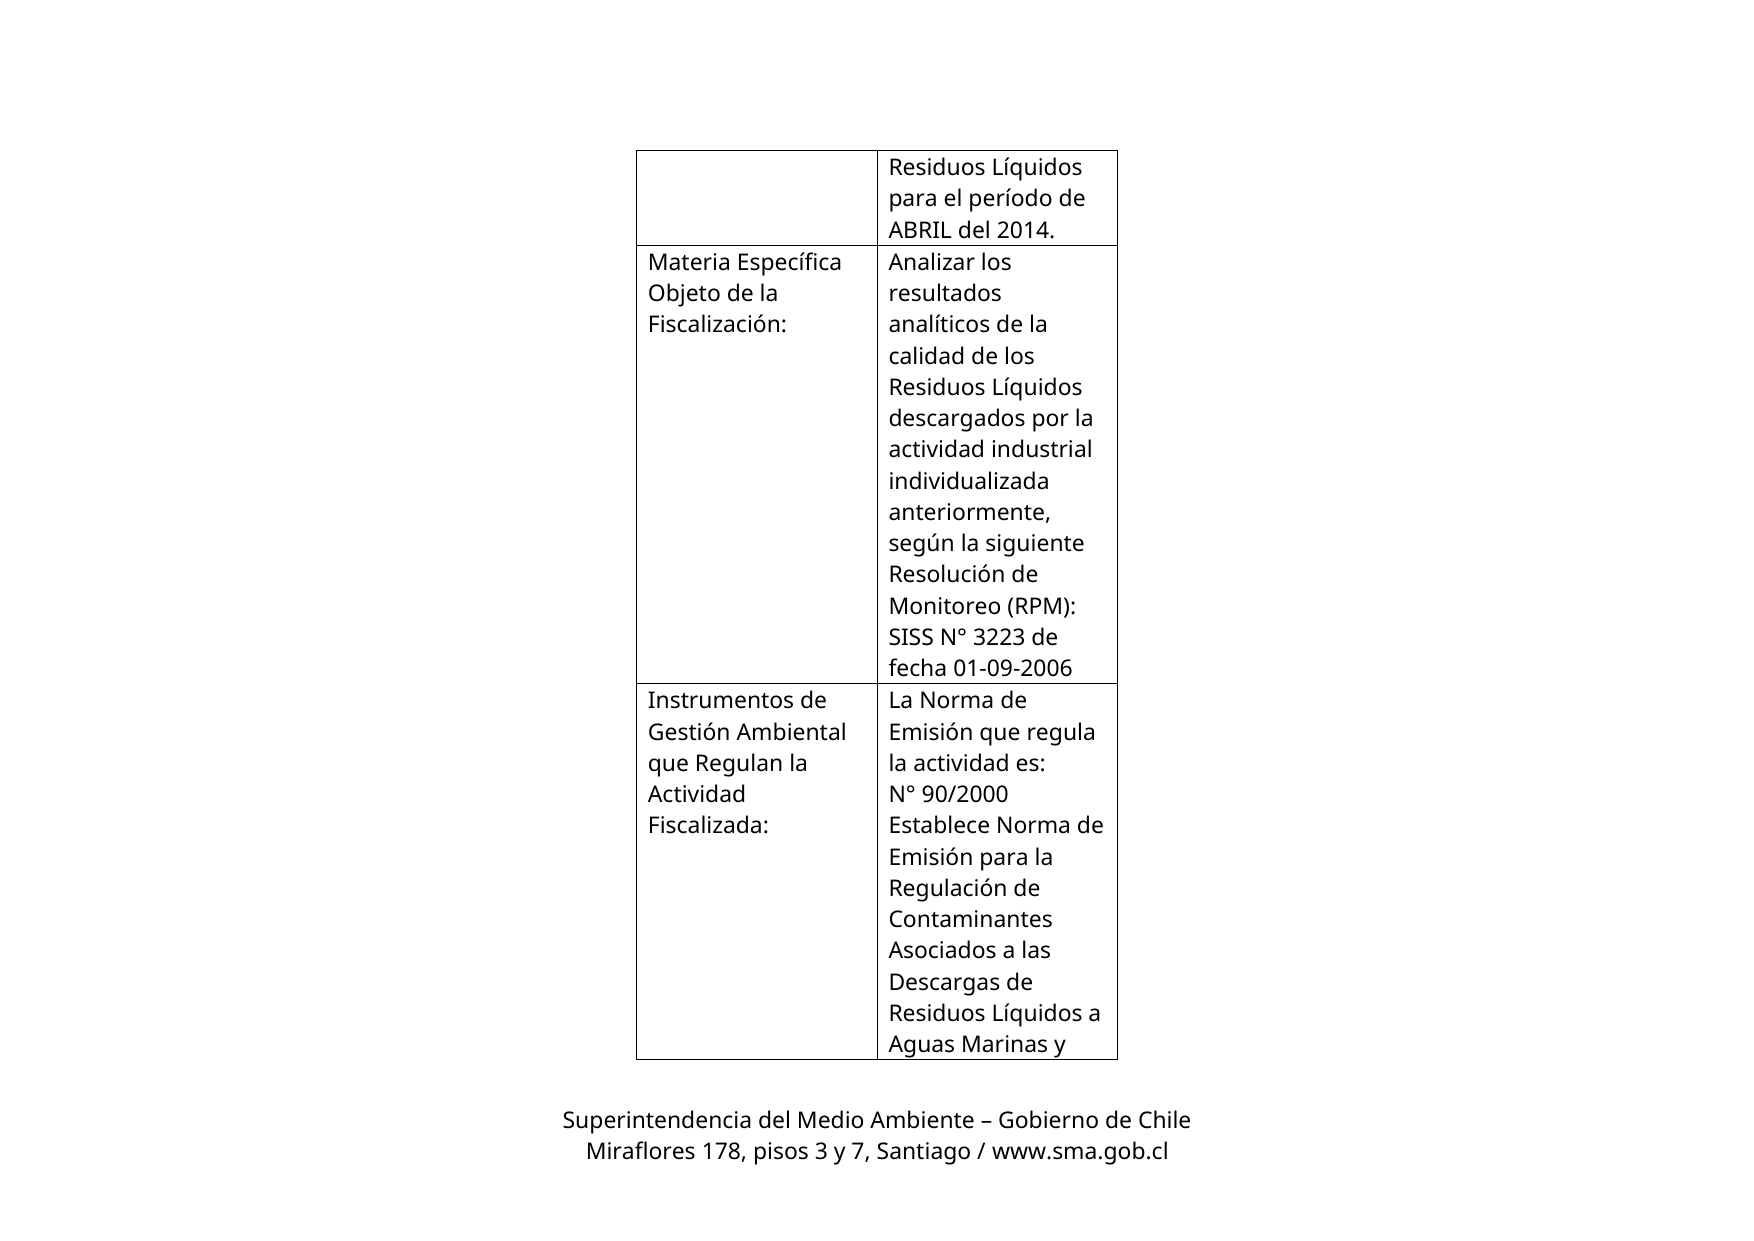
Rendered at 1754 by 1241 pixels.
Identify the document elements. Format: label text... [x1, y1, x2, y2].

table_cell Analizar los resultados analíticos de la calidad de los Residuos Líquidos descargados por la actividad industrial individualizada anteriormente, según la siguiente Resolución de Monitoreo (RPM): SISS N° 3223 de fecha 01-09-2006 [878, 246, 1117, 683]
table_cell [637, 684, 877, 1059]
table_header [878, 151, 1117, 245]
table_cell Materia Específica Objeto de la Fiscalización: [637, 246, 877, 683]
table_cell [878, 684, 1117, 1059]
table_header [637, 151, 877, 245]
